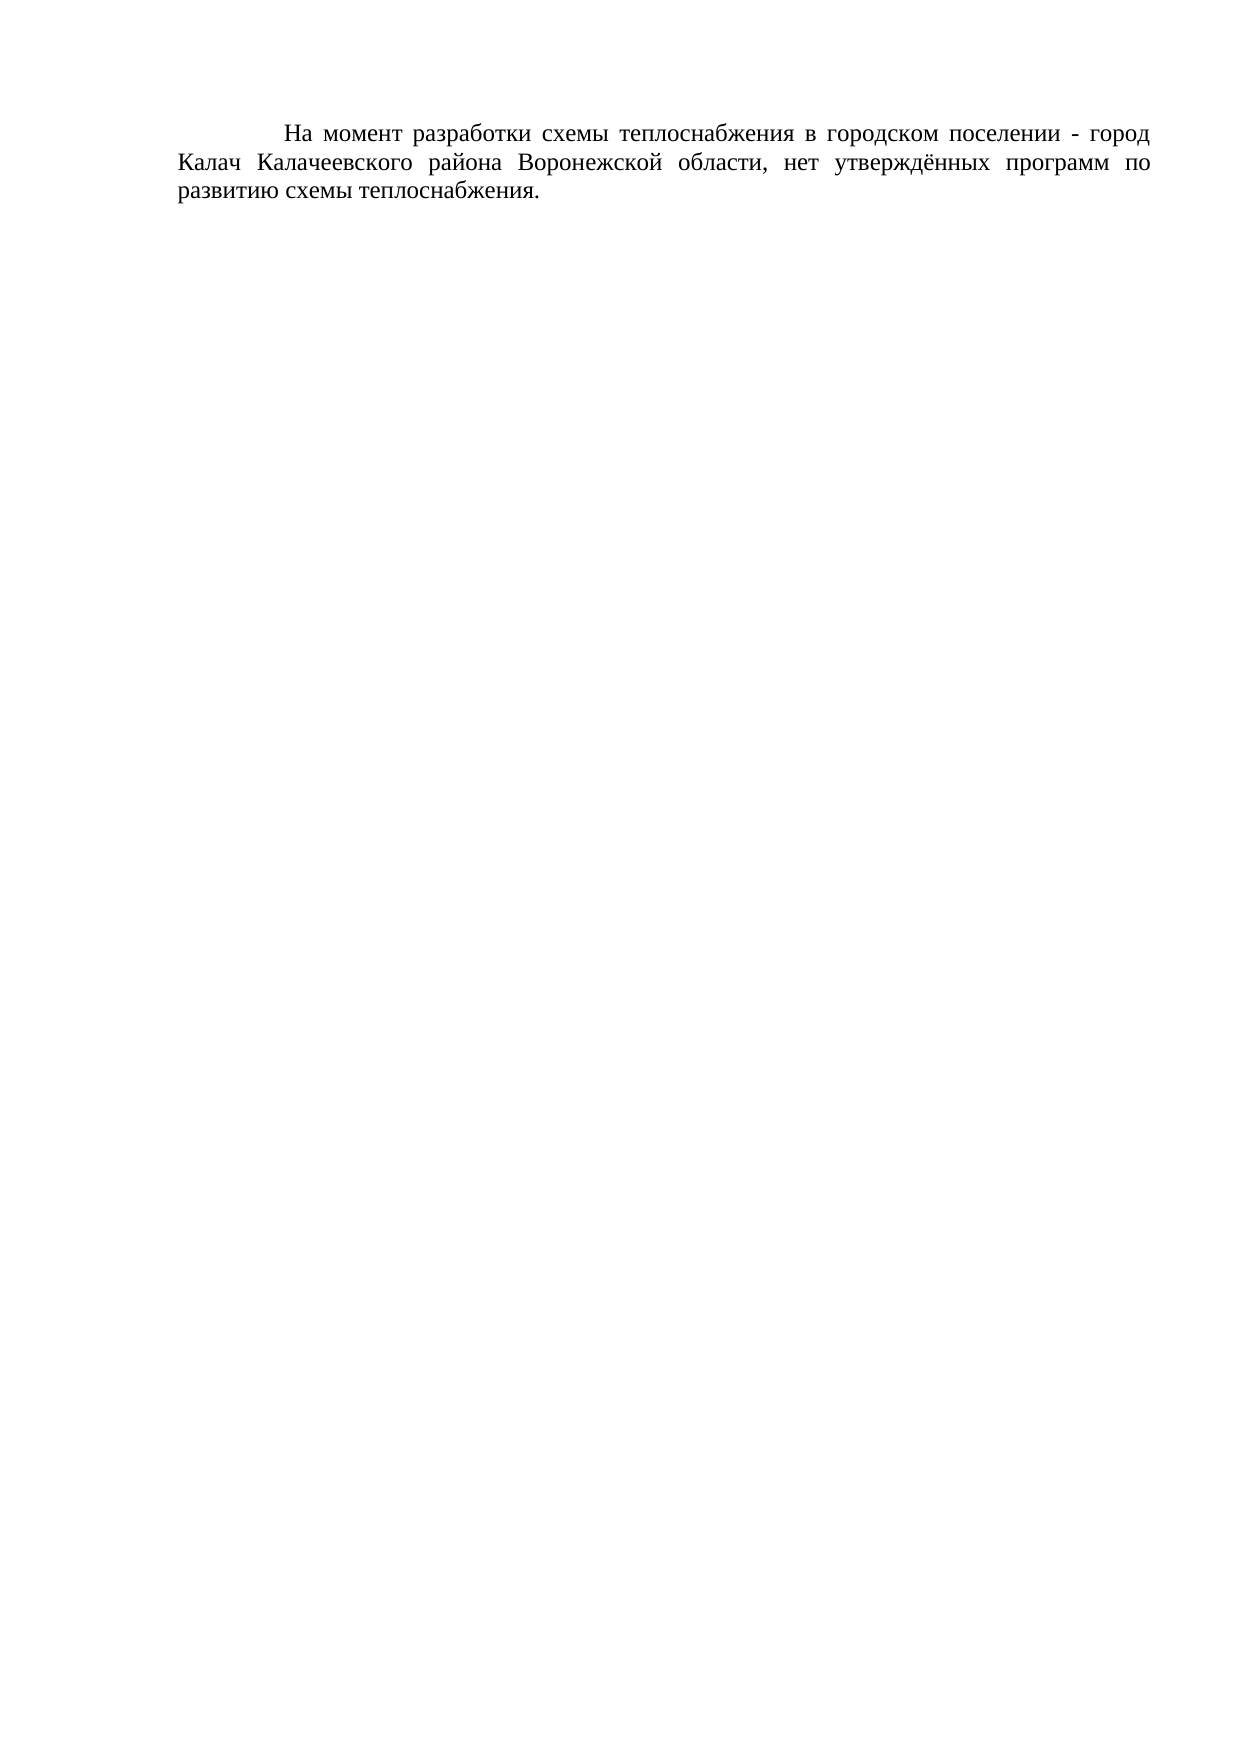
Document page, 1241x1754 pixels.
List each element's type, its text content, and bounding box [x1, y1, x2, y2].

text На момент разработки схемы теплоснабжения в городском поселении - город Калач Калачеевского района Воронежской области, нет утверждённых программ по развитию схемы теплоснабжения. [177, 118, 1152, 204]
